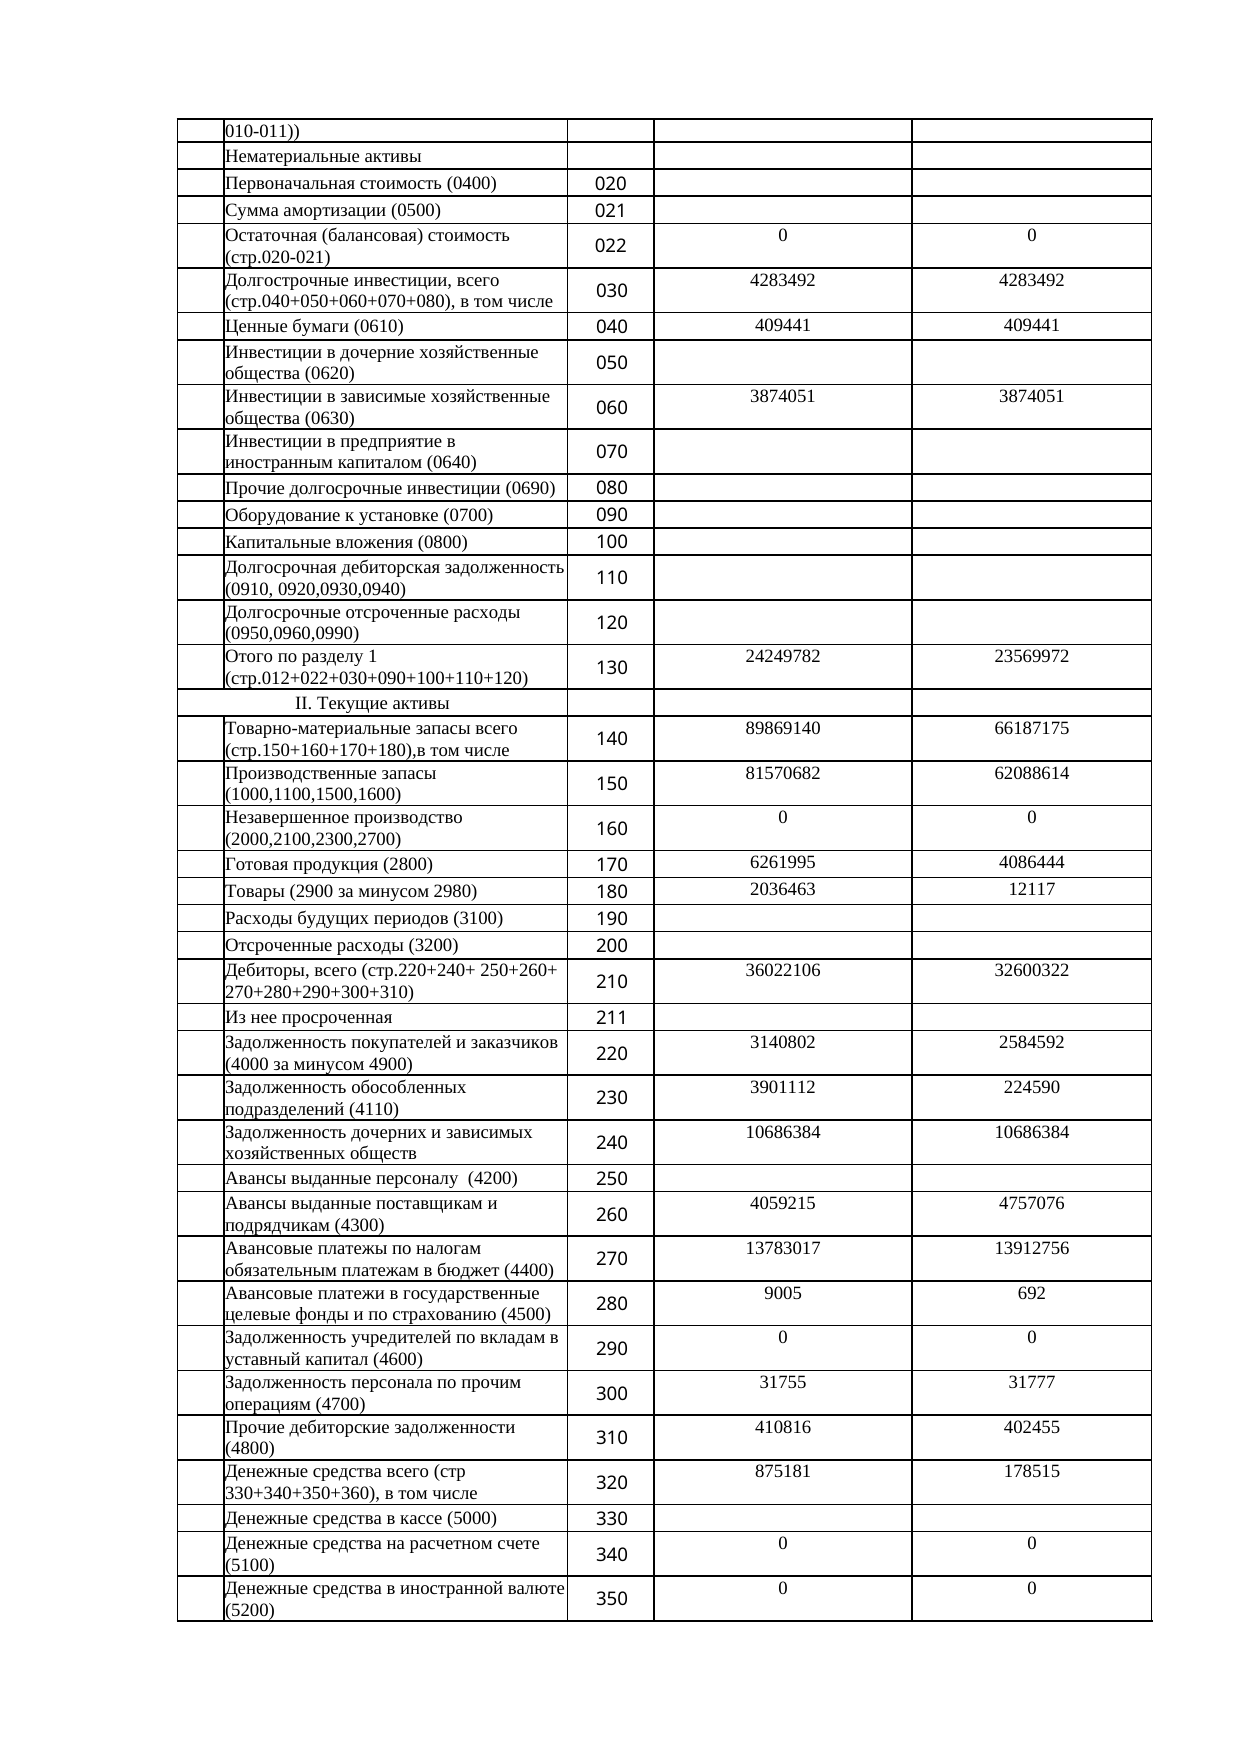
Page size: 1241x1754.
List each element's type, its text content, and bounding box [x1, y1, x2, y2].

table_cell 81570682 [655, 762, 911, 805]
table_cell 240 [568, 1121, 653, 1164]
table_cell [178, 430, 223, 473]
table_cell Авансы выданные персоналу (4200) [225, 1165, 567, 1191]
table_cell Денежные средства в иностранной валюте (5200) [225, 1577, 567, 1620]
table_cell [178, 1461, 223, 1503]
table_cell 89869140 [655, 717, 911, 760]
table_cell 130 [568, 645, 653, 688]
table_cell Денежные средства на расчетном счете (5100) [225, 1532, 567, 1575]
table_cell 170 [568, 851, 653, 877]
table_cell 330 [568, 1505, 653, 1531]
table_cell 2584592 [913, 1031, 1151, 1074]
table_cell [655, 1004, 911, 1029]
table_cell [178, 341, 223, 384]
table_cell 350 [568, 1577, 653, 1620]
table_cell Производственные запасы (1000,1100,1500,1600) [225, 762, 567, 805]
table_cell 0 [655, 1532, 911, 1575]
table_cell 290 [568, 1326, 653, 1369]
table_cell 4059215 [655, 1192, 911, 1235]
table_cell [655, 556, 911, 599]
table_cell 9005 [655, 1282, 911, 1325]
table_cell 320 [568, 1461, 653, 1503]
table_cell 220 [568, 1031, 653, 1074]
table_cell 030 [568, 269, 653, 312]
table_cell Задолженность дочерних и зависимых хозяйственных обществ [225, 1121, 567, 1164]
table_cell [178, 717, 223, 760]
table_cell [178, 529, 223, 554]
table_cell [178, 645, 223, 688]
table_cell [178, 905, 223, 931]
table_cell 12117 [913, 878, 1151, 904]
table_cell [178, 1165, 223, 1191]
table_cell Прочие долгосрочные инвестиции (0690) [225, 475, 567, 500]
table_cell [178, 932, 223, 958]
table_cell Готовая продукция (2800) [225, 851, 567, 877]
table_cell 110 [568, 556, 653, 599]
table_cell [913, 905, 1151, 931]
table_cell 020 [568, 170, 653, 195]
table_cell 210 [568, 960, 653, 1002]
table_cell Инвестиции в предприятие в иностранным капиталом (0640) [225, 430, 567, 473]
table_cell 080 [568, 475, 653, 500]
table_cell [913, 143, 1151, 168]
table_cell 36022106 [655, 960, 911, 1002]
table_cell Денежные средства всего (стр 330+340+350+360), в том числе [225, 1461, 567, 1503]
table_cell Отого по разделу 1 (стр.012+022+030+090+100+110+120) [225, 645, 567, 688]
table_cell 402455 [913, 1416, 1151, 1459]
table_cell [178, 1577, 223, 1620]
table_cell 230 [568, 1076, 653, 1119]
table_cell [913, 341, 1151, 384]
table_cell 022 [568, 224, 653, 267]
table_cell 875181 [655, 1461, 911, 1503]
table_cell 224590 [913, 1076, 1151, 1119]
table_cell Сумма амортизации (0500) [225, 197, 567, 222]
table_cell Авансовые платежы по налогам обязательным платежам в бюджет (4400) [225, 1237, 567, 1280]
table_cell Долгострочные инвестиции, всего (стр.040+050+060+070+080), в том числе [225, 269, 567, 312]
table_cell [178, 385, 223, 428]
table_cell [913, 430, 1151, 473]
table_cell Задолженность персонала по прочим операциям (4700) [225, 1371, 567, 1414]
table_cell [655, 1165, 911, 1191]
table_cell [913, 529, 1151, 554]
table_cell 040 [568, 313, 653, 339]
table_cell 31777 [913, 1371, 1151, 1414]
table_cell Авансы выданные поставщикам и подрядчикам (4300) [225, 1192, 567, 1235]
table_cell [178, 224, 223, 267]
table_cell Денежные средства в кассе (5000) [225, 1505, 567, 1531]
table_cell Дебиторы, всего (стр.220+240+ 250+260+ 270+280+290+300+310) [225, 960, 567, 1002]
table_cell 3140802 [655, 1031, 911, 1074]
table_cell Из нее просроченная [225, 1004, 567, 1029]
table_cell 66187175 [913, 717, 1151, 760]
table_cell 410816 [655, 1416, 911, 1459]
table_cell [655, 932, 911, 958]
table_cell [655, 690, 911, 715]
table_cell [178, 762, 223, 805]
table_cell 0 [655, 806, 911, 849]
table_cell [178, 851, 223, 877]
table_cell Остаточная (балансовая) стоимость (стр.020-021) [225, 224, 567, 267]
table_cell [655, 475, 911, 500]
table_cell [913, 502, 1151, 527]
table_cell [178, 1004, 223, 1029]
table_cell [568, 143, 653, 168]
table_cell [178, 170, 223, 195]
table_cell Инвестиции в зависимые хозяйственные общества (0630) [225, 385, 567, 428]
table_cell Долгосрочные отсроченные расходы (0950,0960,0990) [225, 601, 567, 644]
table_cell [178, 1076, 223, 1119]
table_cell [178, 1371, 223, 1414]
table_cell [178, 1031, 223, 1074]
table_cell [178, 878, 223, 904]
table_cell [655, 502, 911, 527]
table_cell 13783017 [655, 1237, 911, 1280]
table_cell 4283492 [913, 269, 1151, 312]
table_cell [655, 905, 911, 931]
table_cell [178, 120, 223, 141]
table_cell 692 [913, 1282, 1151, 1325]
table_cell 160 [568, 806, 653, 849]
table_cell [913, 932, 1151, 958]
table_cell 280 [568, 1282, 653, 1325]
table_cell 0 [913, 1326, 1151, 1369]
table_cell 2036463 [655, 878, 911, 904]
table_cell [913, 197, 1151, 222]
table_cell [178, 269, 223, 312]
table_cell 10686384 [913, 1121, 1151, 1164]
table_cell Ценные бумаги (0610) [225, 313, 567, 339]
table_cell 6261995 [655, 851, 911, 877]
table_cell 4283492 [655, 269, 911, 312]
table_cell [913, 170, 1151, 195]
table_cell 012 [568, 120, 653, 141]
table_cell 021 [568, 197, 653, 222]
table_cell [178, 502, 223, 527]
table_cell [178, 197, 223, 222]
table_cell 0 [913, 224, 1151, 267]
table_cell [913, 475, 1151, 500]
table_cell 3901112 [655, 1076, 911, 1119]
table_cell 0 [655, 224, 911, 267]
table_cell 199662290 [655, 120, 911, 141]
table_cell 10686384 [655, 1121, 911, 1164]
table_cell Прочие дебиторские задолженности (4800) [225, 1416, 567, 1459]
table_cell 0 [913, 1532, 1151, 1575]
table_cell [913, 1505, 1151, 1531]
table_cell [178, 1416, 223, 1459]
table_cell 100 [568, 529, 653, 554]
table_cell [178, 601, 223, 644]
table_cell 409441 [655, 313, 911, 339]
table_cell 0 [913, 806, 1151, 849]
table_cell 050 [568, 341, 653, 384]
table_cell 62088614 [913, 762, 1151, 805]
table_cell 24249782 [655, 645, 911, 688]
table_cell 23569972 [913, 645, 1151, 688]
table_cell 090 [568, 502, 653, 527]
table_cell 070 [568, 430, 653, 473]
table_cell [655, 197, 911, 222]
table_cell [178, 1121, 223, 1164]
table_cell 4757076 [913, 1192, 1151, 1235]
table_cell 270 [568, 1237, 653, 1280]
table_cell 250 [568, 1165, 653, 1191]
table_cell 140 [568, 717, 653, 760]
table_cell [913, 556, 1151, 599]
table_cell 31755 [655, 1371, 911, 1414]
table_cell [655, 1505, 911, 1531]
table_cell II. Текущие активы [178, 690, 567, 715]
table_cell [178, 806, 223, 849]
table_cell [655, 601, 911, 644]
table_cell [913, 690, 1151, 715]
table_cell [178, 556, 223, 599]
table_cell 3874051 [913, 385, 1151, 428]
table_cell [178, 143, 223, 168]
table_cell [178, 1237, 223, 1280]
table_cell [913, 1165, 1151, 1191]
table_cell Капитальные вложения (0800) [225, 529, 567, 554]
table_cell Товары (2900 за минусом 2980) [225, 878, 567, 904]
table_cell 0 [655, 1577, 911, 1620]
table_cell Оборудование к установке (0700) [225, 502, 567, 527]
table_cell Товарно-материальные запасы всего (стр.150+160+170+180),в том числе [225, 717, 567, 760]
table_cell [913, 601, 1151, 644]
table_cell [178, 1505, 223, 1531]
table_cell 300 [568, 1371, 653, 1414]
table_cell Задолженность покупателей и заказчиков (4000 за минусом 4900) [225, 1031, 567, 1074]
table_cell Авансовые платежи в государственные целевые фонды и по страхованию (4500) [225, 1282, 567, 1325]
table_cell 4086444 [913, 851, 1151, 877]
table_cell 260 [568, 1192, 653, 1235]
table_cell [178, 1532, 223, 1575]
table_cell 310 [568, 1416, 653, 1459]
table_cell 211 [568, 1004, 653, 1029]
table_cell [655, 430, 911, 473]
table_cell 120 [568, 601, 653, 644]
table_cell [568, 690, 653, 715]
table_cell [178, 1192, 223, 1235]
table_cell 200 [568, 932, 653, 958]
table_cell Долгосрочная дебиторская задолженность (0910, 0920,0930,0940) [225, 556, 567, 599]
table_cell [655, 529, 911, 554]
table_cell [178, 960, 223, 1002]
table_cell [178, 1282, 223, 1325]
table_cell Задолженность обособленных подразделений (4110) [225, 1076, 567, 1119]
table_cell [913, 1004, 1151, 1029]
table_cell 0 [655, 1326, 911, 1369]
table_cell [178, 313, 223, 339]
table_cell [178, 1326, 223, 1369]
table_cell 32600322 [913, 960, 1151, 1002]
table_cell 150 [568, 762, 653, 805]
table_cell 180 [568, 878, 653, 904]
table_cell 340 [568, 1532, 653, 1575]
table_cell 409441 [913, 313, 1151, 339]
table_cell 3874051 [655, 385, 911, 428]
table_cell Инвестиции в дочерние хозяйственные общества (0620) [225, 341, 567, 384]
table_cell [655, 143, 911, 168]
table_cell [655, 341, 911, 384]
table_cell 19286480 [913, 120, 1151, 141]
table_cell 060 [568, 385, 653, 428]
table_cell 0 [913, 1577, 1151, 1620]
table_cell Отсроченные расходы (3200) [225, 932, 567, 958]
table_cell Задолженность учредителей по вкладам в уставный капитал (4600) [225, 1326, 567, 1369]
table_cell 13912756 [913, 1237, 1151, 1280]
table_cell 178515 [913, 1461, 1151, 1503]
table_cell Первоначальная стоимость (0400) [225, 170, 567, 195]
table_cell Незавершенное производство (2000,2100,2300,2700) [225, 806, 567, 849]
table_cell Нематериальные активы [225, 143, 567, 168]
table_cell Расходы будущих периодов (3100) [225, 905, 567, 931]
table_cell [178, 475, 223, 500]
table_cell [225, 120, 567, 141]
table_cell [655, 170, 911, 195]
table_cell 190 [568, 905, 653, 931]
